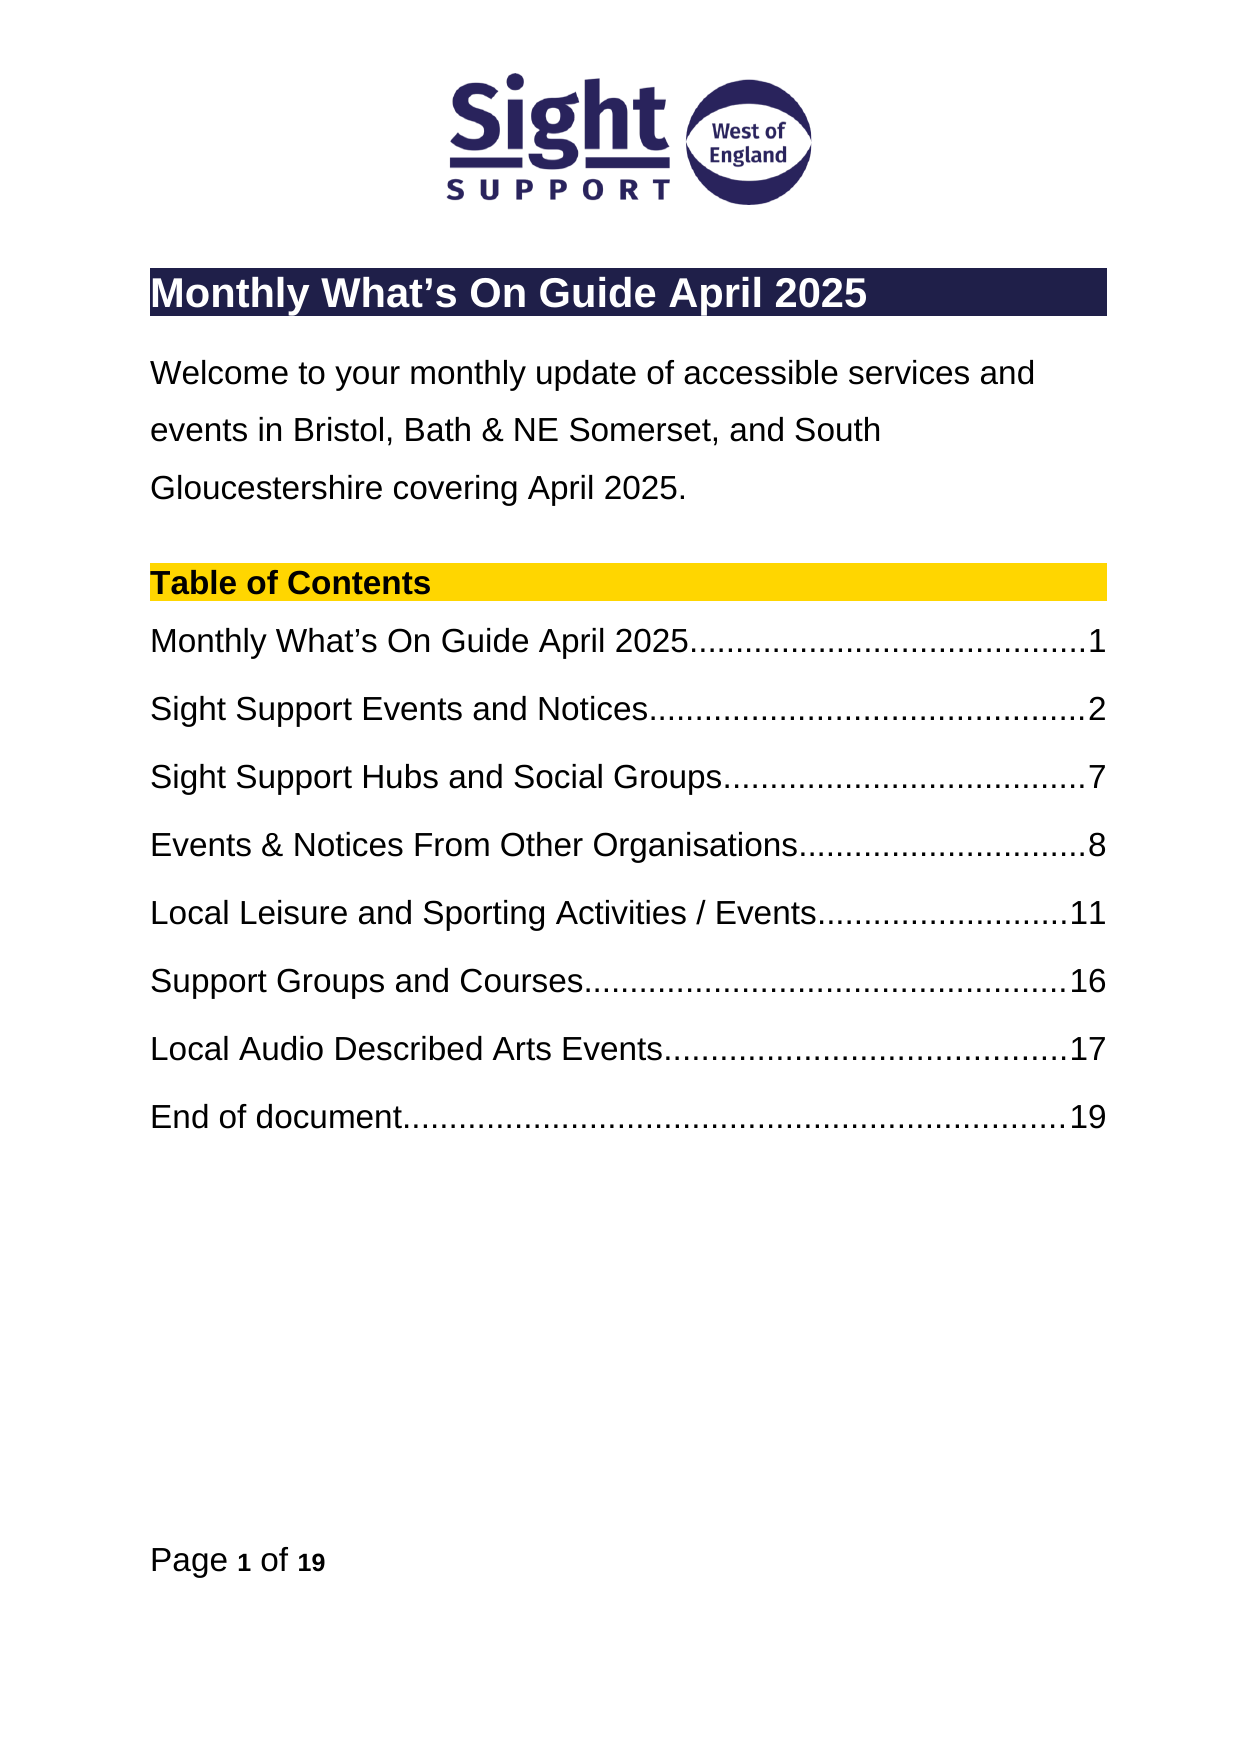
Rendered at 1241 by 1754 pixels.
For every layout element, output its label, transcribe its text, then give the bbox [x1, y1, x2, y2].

text Welcome to your monthly update of accessible services and events in Bristol, Bath & NE Somerset, and South Gloucestershire covering April 2025. [150, 353, 1107, 506]
picture [446, 73, 812, 205]
subtitle Monthly What’s On Guide April 2025 [150, 268, 1107, 316]
